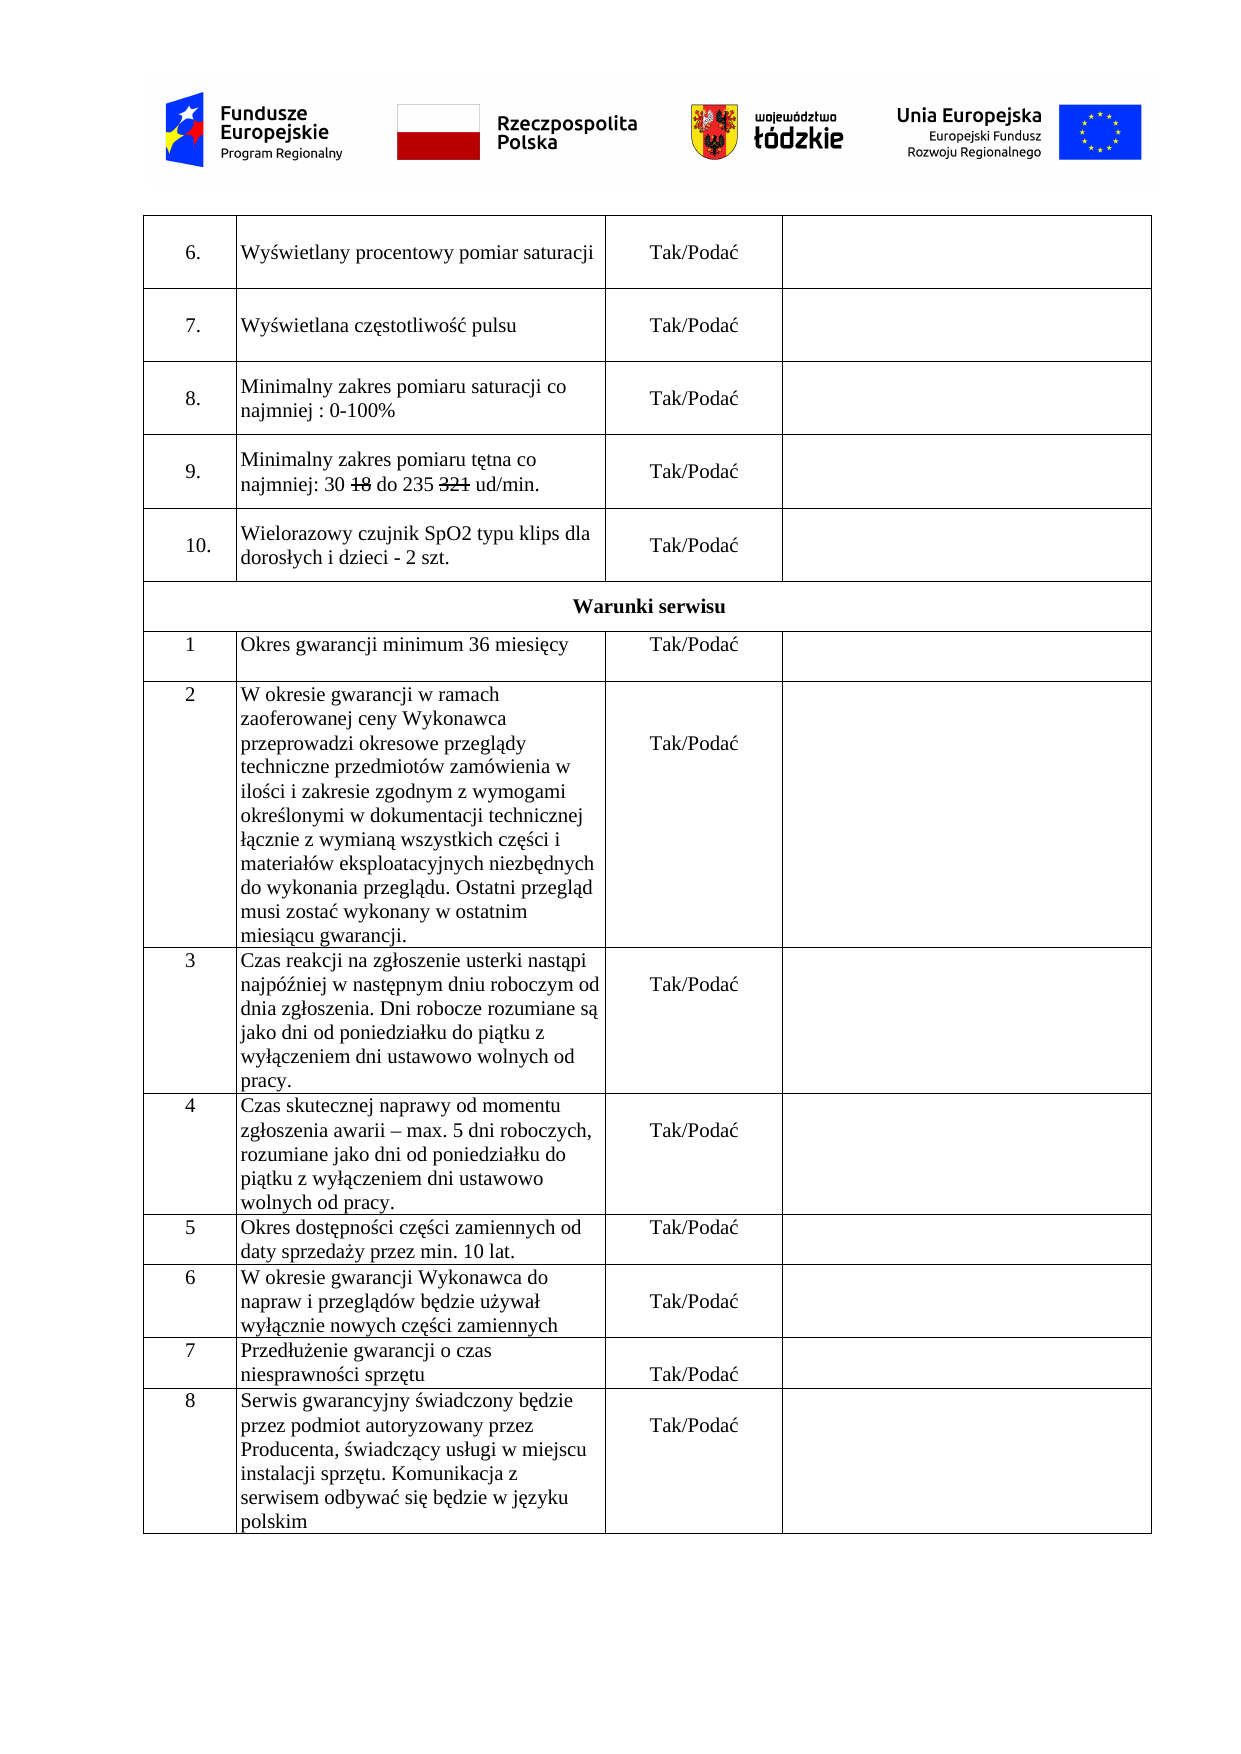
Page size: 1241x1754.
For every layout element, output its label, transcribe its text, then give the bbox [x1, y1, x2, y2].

table_cell Okres dostępności części zamiennych od daty sprzedaży przez min. 10 lat. [237, 1215, 605, 1264]
table_cell Tak/Podać [606, 435, 782, 508]
table_cell Tak/Podać [606, 289, 782, 361]
table_cell Tak/Podać [606, 1094, 782, 1214]
table_cell [783, 435, 1151, 508]
table_cell [783, 1389, 1151, 1533]
table_cell 10. [144, 509, 236, 581]
table_cell 6 [144, 1265, 236, 1337]
table_cell 6. [144, 216, 236, 288]
table_cell [783, 948, 1151, 1092]
table_cell Tak/Podać [606, 632, 782, 681]
table_cell Tak/Podać [606, 1265, 782, 1337]
table_cell Wyświetlana częstotliwość pulsu [237, 289, 605, 361]
table_cell Tak/Podać [606, 1215, 782, 1264]
table_cell Okres gwarancji minimum 36 miesięcy [237, 632, 605, 681]
table_cell 8. [144, 362, 236, 434]
table_cell Przedłużenie gwarancji o czas niesprawności sprzętu [237, 1338, 605, 1387]
table_cell Tak/Podać [606, 1389, 782, 1533]
table_cell 8 [144, 1389, 236, 1533]
table_cell [783, 509, 1151, 581]
table_cell Tak/Podać [606, 948, 782, 1092]
table_cell [783, 362, 1151, 434]
table_cell 7. [144, 289, 236, 361]
table_cell [783, 1215, 1151, 1264]
picture [147, 73, 1160, 186]
table_cell 1 [144, 632, 236, 681]
table_cell 5 [144, 1215, 236, 1264]
table_cell Minimalny zakres pomiaru tętna co najmniej: 30 18 do 235 321 ud/min. [237, 435, 605, 508]
table_cell Warunki serwisu [144, 582, 1151, 631]
table_cell [783, 1338, 1151, 1387]
table_cell Wielorazowy czujnik SpO2 typu klips dla dorosłych i dzieci - 2 szt. [237, 509, 605, 581]
table_cell 9. [144, 435, 236, 508]
table_cell Czas skutecznej naprawy od momentu zgłoszenia awarii – max. 5 dni roboczych, rozumiane jako dni od poniedziałku do piątku z wyłączeniem dni ustawowo wolnych od pracy. [237, 1094, 605, 1214]
table_cell [783, 1094, 1151, 1214]
table_cell Tak/Podać [606, 216, 782, 288]
table_cell [783, 1265, 1151, 1337]
table_cell 3 [144, 948, 236, 1092]
table_cell W okresie gwarancji Wykonawca do napraw i przeglądów będzie używał wyłącznie nowych części zamiennych [237, 1265, 605, 1337]
table_cell [783, 632, 1151, 681]
table_cell [783, 289, 1151, 361]
table_cell Czas reakcji na zgłoszenie usterki nastąpi najpóźniej w następnym dniu roboczym od dnia zgłoszenia. Dni robocze rozumiane są jako dni od poniedziałku do piątku z wyłączeniem dni ustawowo wolnych od pracy. [237, 948, 605, 1092]
table_cell 7 [144, 1338, 236, 1387]
table_cell [783, 216, 1151, 288]
table_cell Minimalny zakres pomiaru saturacji co najmniej : 0-100% [237, 362, 605, 434]
table_cell Tak/Podać [606, 509, 782, 581]
table_cell Tak/Podać [606, 362, 782, 434]
table_cell 2 [144, 682, 236, 947]
table_cell Wyświetlany procentowy pomiar saturacji [237, 216, 605, 288]
table_cell [783, 682, 1151, 947]
table_cell W okresie gwarancji w ramach zaoferowanej ceny Wykonawca przeprowadzi okresowe przeglądy techniczne przedmiotów zamówienia w ilości i zakresie zgodnym z wymogami określonymi w dokumentacji technicznej łącznie z wymianą wszystkich części i materiałów eksploatacyjnych niezbędnych do wykonania przeglądu. Ostatni przegląd musi zostać wykonany w ostatnim miesiącu gwarancji. [237, 682, 605, 947]
table_cell Tak/Podać [606, 1338, 782, 1387]
table_cell Tak/Podać [606, 682, 782, 947]
table_cell 4 [144, 1094, 236, 1214]
table_cell Serwis gwarancyjny świadczony będzie przez podmiot autoryzowany przez Producenta, świadczący usługi w miejscu instalacji sprzętu. Komunikacja z serwisem odbywać się będzie w języku polskim [237, 1389, 605, 1533]
